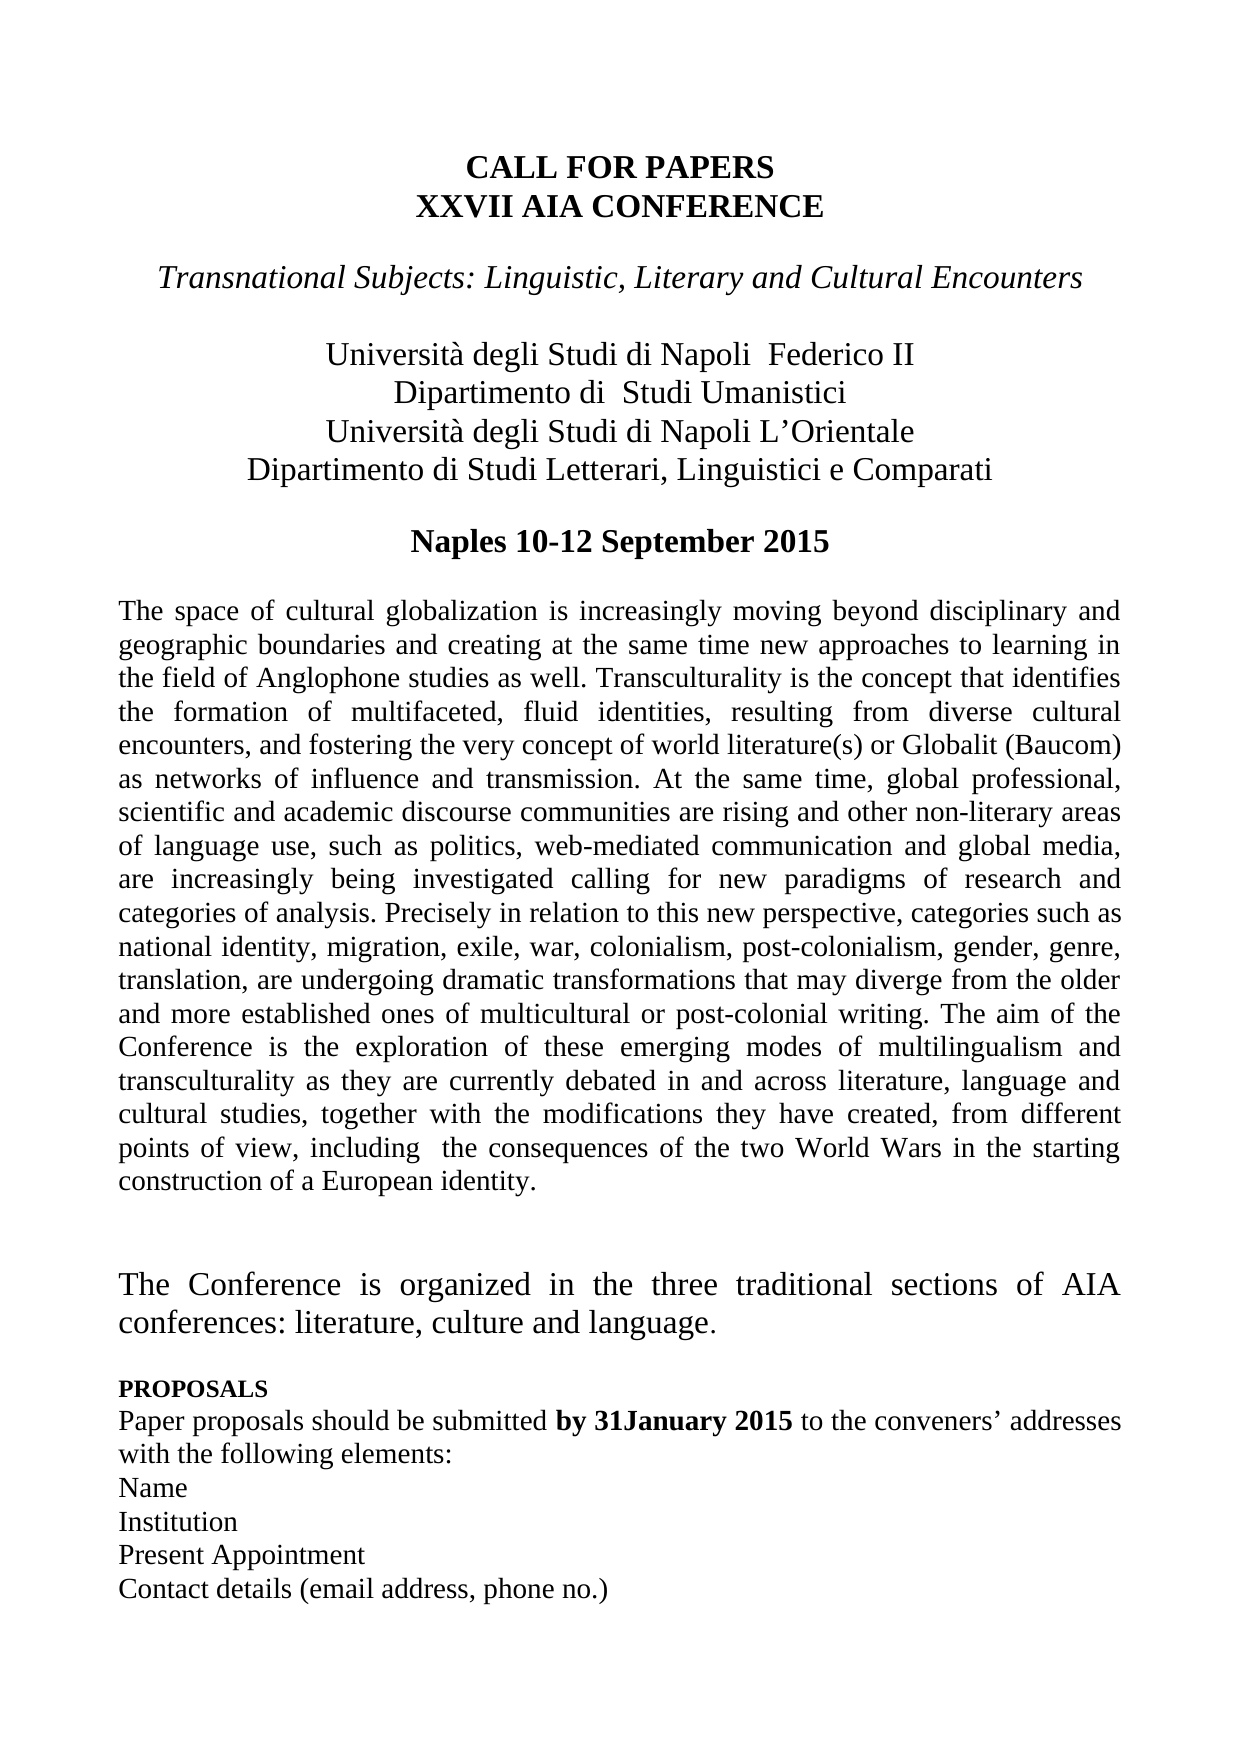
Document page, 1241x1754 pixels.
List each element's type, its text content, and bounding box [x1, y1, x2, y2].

subtitle Università degli Studi di Napoli Federico II [118, 334, 1122, 373]
text CALL FOR PAPERS [118, 148, 1122, 186]
text PROPOSALS [118, 1374, 1122, 1403]
text Dipartimento di Studi Letterari, Linguistici e Comparati [118, 449, 1122, 488]
text Institution [118, 1504, 1122, 1537]
text Name [118, 1470, 1122, 1504]
text Dipartimento di Studi Umanistici [118, 373, 1122, 411]
text Università degli Studi di Napoli L’Orientale [118, 411, 1122, 449]
subtitle Transnational Subjects: Linguistic, Literary and Cultural Encounters [118, 258, 1122, 296]
text The space of cultural globalization is increasingly moving beyond disciplinary and geographic boundaries and creating at the same time new approaches to learning in the field of Anglophone studies as well. Transculturality is the concept that identifies the formation of multifaceted, fluid identities, resulting from diverse cultural encounters, and fostering the very concept of world literature(s) or Globalit (Baucom) as networks of influence and transmission. At the same time, global professional, scientific and academic discourse communities are rising and other non-literary areas of language use, such as politics, web-mediated communication and global media, are increasingly being investigated calling for new paradigms of research and categories of analysis. Precisely in relation to this new perspective, categories such as national identity, migration, exile, war, colonialism, post-colonialism, gender, genre, translation, are undergoing dramatic transformations that may diverge from the older and more established ones of multicultural or post-colonial writing. The aim of the Conference is the exploration of these emerging modes of multilingualism and transculturality as they are currently debated in and across literature, language and cultural studies, together with the modifications they have created, from different points of view, including the consequences of the two World Wars in the starting construction of a European identity. [118, 593, 1122, 1197]
text Contact details (email address, phone no.) [118, 1571, 1122, 1604]
text Paper proposals should be submitted by 31January 2015 to the conveners’ addresses with the following elements: [118, 1403, 1122, 1470]
text Present Appointment [118, 1537, 1122, 1571]
subtitle Naples 10-12 September 2015 [118, 521, 1122, 560]
subtitle XXVII AIA CONFERENCE [118, 186, 1122, 224]
text The Conference is organized in the three traditional sections of AIA conferences: literature, culture and language. [118, 1264, 1122, 1341]
